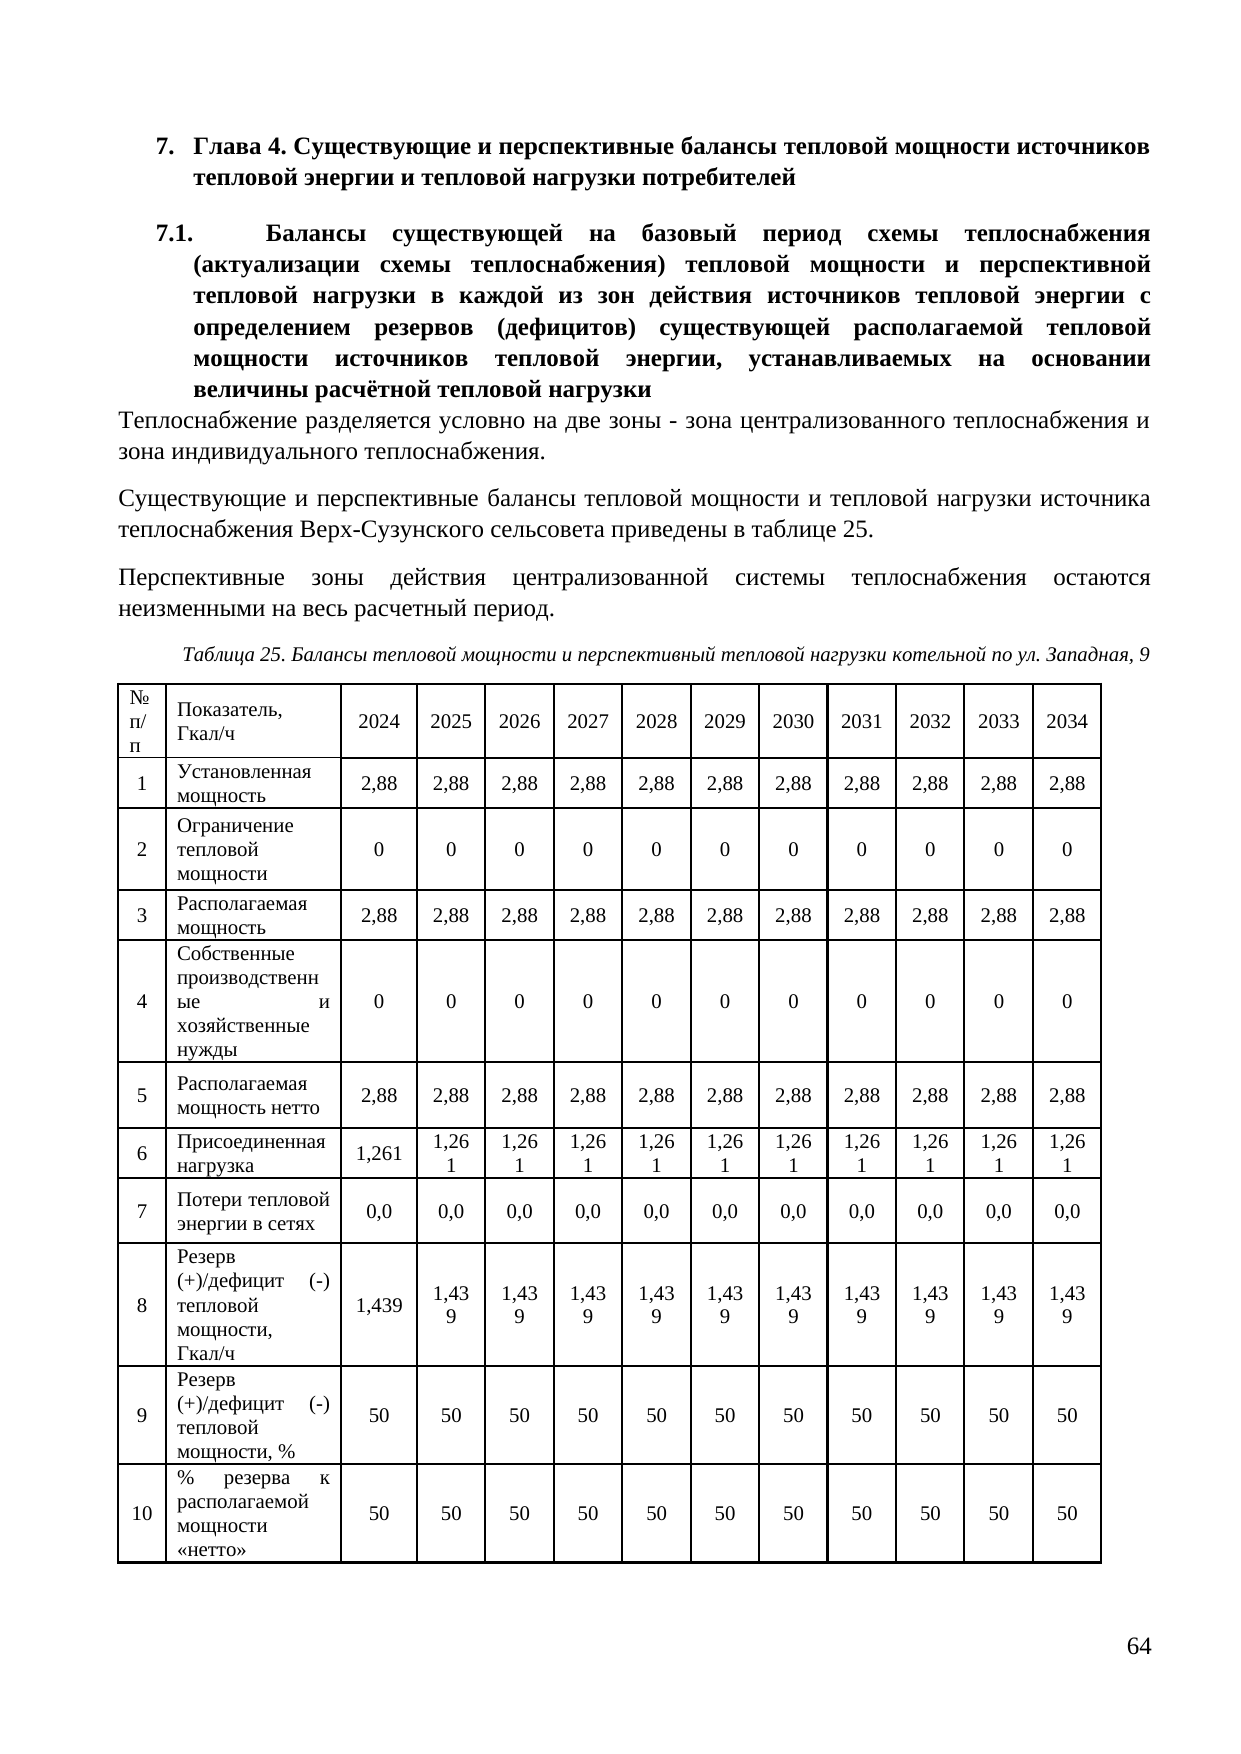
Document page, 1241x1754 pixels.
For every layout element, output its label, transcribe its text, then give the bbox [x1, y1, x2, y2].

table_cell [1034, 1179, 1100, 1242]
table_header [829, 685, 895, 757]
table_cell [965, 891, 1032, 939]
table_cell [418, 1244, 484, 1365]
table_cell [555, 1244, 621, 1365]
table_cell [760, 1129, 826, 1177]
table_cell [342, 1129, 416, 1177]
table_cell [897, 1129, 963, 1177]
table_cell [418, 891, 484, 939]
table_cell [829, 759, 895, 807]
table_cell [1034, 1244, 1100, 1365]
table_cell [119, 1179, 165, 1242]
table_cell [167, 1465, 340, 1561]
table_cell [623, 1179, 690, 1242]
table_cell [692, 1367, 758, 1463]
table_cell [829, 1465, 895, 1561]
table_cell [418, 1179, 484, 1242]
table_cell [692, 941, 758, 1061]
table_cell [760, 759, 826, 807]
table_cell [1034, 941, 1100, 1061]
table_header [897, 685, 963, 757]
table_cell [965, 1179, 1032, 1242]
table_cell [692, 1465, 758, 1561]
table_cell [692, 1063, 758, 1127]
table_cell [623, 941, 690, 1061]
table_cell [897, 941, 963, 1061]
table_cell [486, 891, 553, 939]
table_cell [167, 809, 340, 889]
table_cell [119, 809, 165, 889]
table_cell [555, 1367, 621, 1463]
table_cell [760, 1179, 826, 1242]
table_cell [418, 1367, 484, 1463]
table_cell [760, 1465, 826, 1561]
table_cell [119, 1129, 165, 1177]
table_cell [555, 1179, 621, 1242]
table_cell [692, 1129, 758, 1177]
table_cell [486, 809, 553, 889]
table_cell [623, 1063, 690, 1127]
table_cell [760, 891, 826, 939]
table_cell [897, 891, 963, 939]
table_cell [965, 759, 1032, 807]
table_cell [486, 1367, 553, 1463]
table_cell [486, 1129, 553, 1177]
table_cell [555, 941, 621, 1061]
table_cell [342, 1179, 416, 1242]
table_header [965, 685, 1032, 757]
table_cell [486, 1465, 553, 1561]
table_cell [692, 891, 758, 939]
text Теплоснабжение разделяется условно на две зоны - зона централизованного теплоснабжения и зона индивидуального теплоснабжения. [118, 405, 1152, 464]
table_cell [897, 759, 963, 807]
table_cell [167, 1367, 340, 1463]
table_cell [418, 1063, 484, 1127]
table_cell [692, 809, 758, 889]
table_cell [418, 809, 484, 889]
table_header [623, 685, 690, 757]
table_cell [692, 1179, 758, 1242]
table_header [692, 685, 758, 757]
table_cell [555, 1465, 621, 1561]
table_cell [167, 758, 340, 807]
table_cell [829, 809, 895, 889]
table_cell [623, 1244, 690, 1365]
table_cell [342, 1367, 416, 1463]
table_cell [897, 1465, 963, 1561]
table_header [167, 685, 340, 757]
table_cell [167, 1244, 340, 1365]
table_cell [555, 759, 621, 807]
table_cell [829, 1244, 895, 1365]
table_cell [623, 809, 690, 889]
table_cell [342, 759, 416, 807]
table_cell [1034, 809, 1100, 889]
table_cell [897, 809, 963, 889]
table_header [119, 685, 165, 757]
subtitle Балансы существующей на базовый период схемы теплоснабжения (актуализации схемы теплоснабжения) тепловой мощности и перспективной тепловой нагрузки в каждой из зон действия источников тепловой энергии с определением резервов (дефицитов) существующей располагаемой тепловой мощности источников тепловой энергии, устанавливаемых на основании величины расчётной тепловой нагрузки [156, 218, 1152, 402]
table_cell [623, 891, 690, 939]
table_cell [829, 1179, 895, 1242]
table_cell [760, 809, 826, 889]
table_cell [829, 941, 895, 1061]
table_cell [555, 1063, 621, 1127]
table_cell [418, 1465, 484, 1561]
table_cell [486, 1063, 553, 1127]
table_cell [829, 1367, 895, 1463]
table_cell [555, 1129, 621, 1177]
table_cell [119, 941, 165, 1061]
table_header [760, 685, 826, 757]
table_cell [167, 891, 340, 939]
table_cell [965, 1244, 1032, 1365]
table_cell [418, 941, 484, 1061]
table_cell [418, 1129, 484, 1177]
subtitle Глава 4. Существующие и перспективные балансы тепловой мощности источников тепловой энергии и тепловой нагрузки потребителей [156, 131, 1152, 191]
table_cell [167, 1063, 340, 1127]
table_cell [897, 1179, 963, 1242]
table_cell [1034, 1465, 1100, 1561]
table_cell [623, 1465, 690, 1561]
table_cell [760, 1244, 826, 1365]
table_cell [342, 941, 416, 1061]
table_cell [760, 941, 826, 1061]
text Перспективные зоны действия централизованной системы теплоснабжения остаются неизменными на весь расчетный период. [118, 562, 1152, 622]
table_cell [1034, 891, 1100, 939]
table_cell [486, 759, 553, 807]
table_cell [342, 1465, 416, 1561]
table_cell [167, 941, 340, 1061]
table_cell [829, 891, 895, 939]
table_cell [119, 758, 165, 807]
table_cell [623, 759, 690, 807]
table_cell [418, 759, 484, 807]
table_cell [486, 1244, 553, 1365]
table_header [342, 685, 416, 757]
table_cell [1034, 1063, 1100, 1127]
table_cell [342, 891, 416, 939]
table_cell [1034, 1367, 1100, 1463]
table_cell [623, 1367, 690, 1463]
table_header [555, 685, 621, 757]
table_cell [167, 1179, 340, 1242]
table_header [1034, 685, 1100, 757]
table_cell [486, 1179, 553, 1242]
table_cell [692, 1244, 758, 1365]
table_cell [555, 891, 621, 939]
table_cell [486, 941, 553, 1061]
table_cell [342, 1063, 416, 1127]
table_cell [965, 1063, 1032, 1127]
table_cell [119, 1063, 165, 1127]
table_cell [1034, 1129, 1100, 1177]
text Таблица 25. Балансы тепловой мощности и перспективный тепловой нагрузки котельной по ул. Западная, 9 [73, 641, 1152, 666]
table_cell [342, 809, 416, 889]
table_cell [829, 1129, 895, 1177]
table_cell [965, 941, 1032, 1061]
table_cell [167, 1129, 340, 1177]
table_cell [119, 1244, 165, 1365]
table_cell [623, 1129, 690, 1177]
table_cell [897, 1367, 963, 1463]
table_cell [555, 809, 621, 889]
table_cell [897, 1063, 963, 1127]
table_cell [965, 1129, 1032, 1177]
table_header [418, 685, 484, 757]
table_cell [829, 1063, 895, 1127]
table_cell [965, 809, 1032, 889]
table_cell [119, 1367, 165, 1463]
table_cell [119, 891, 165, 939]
text Существующие и перспективные балансы тепловой мощности и тепловой нагрузки источника теплоснабжения Верх-Сузунского сельсовета приведены в таблице 25. [118, 483, 1152, 543]
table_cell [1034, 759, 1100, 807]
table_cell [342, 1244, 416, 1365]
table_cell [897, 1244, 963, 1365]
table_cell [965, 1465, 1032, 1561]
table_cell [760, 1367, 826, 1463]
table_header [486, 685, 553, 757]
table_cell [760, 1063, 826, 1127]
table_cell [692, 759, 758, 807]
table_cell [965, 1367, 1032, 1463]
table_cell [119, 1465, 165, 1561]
